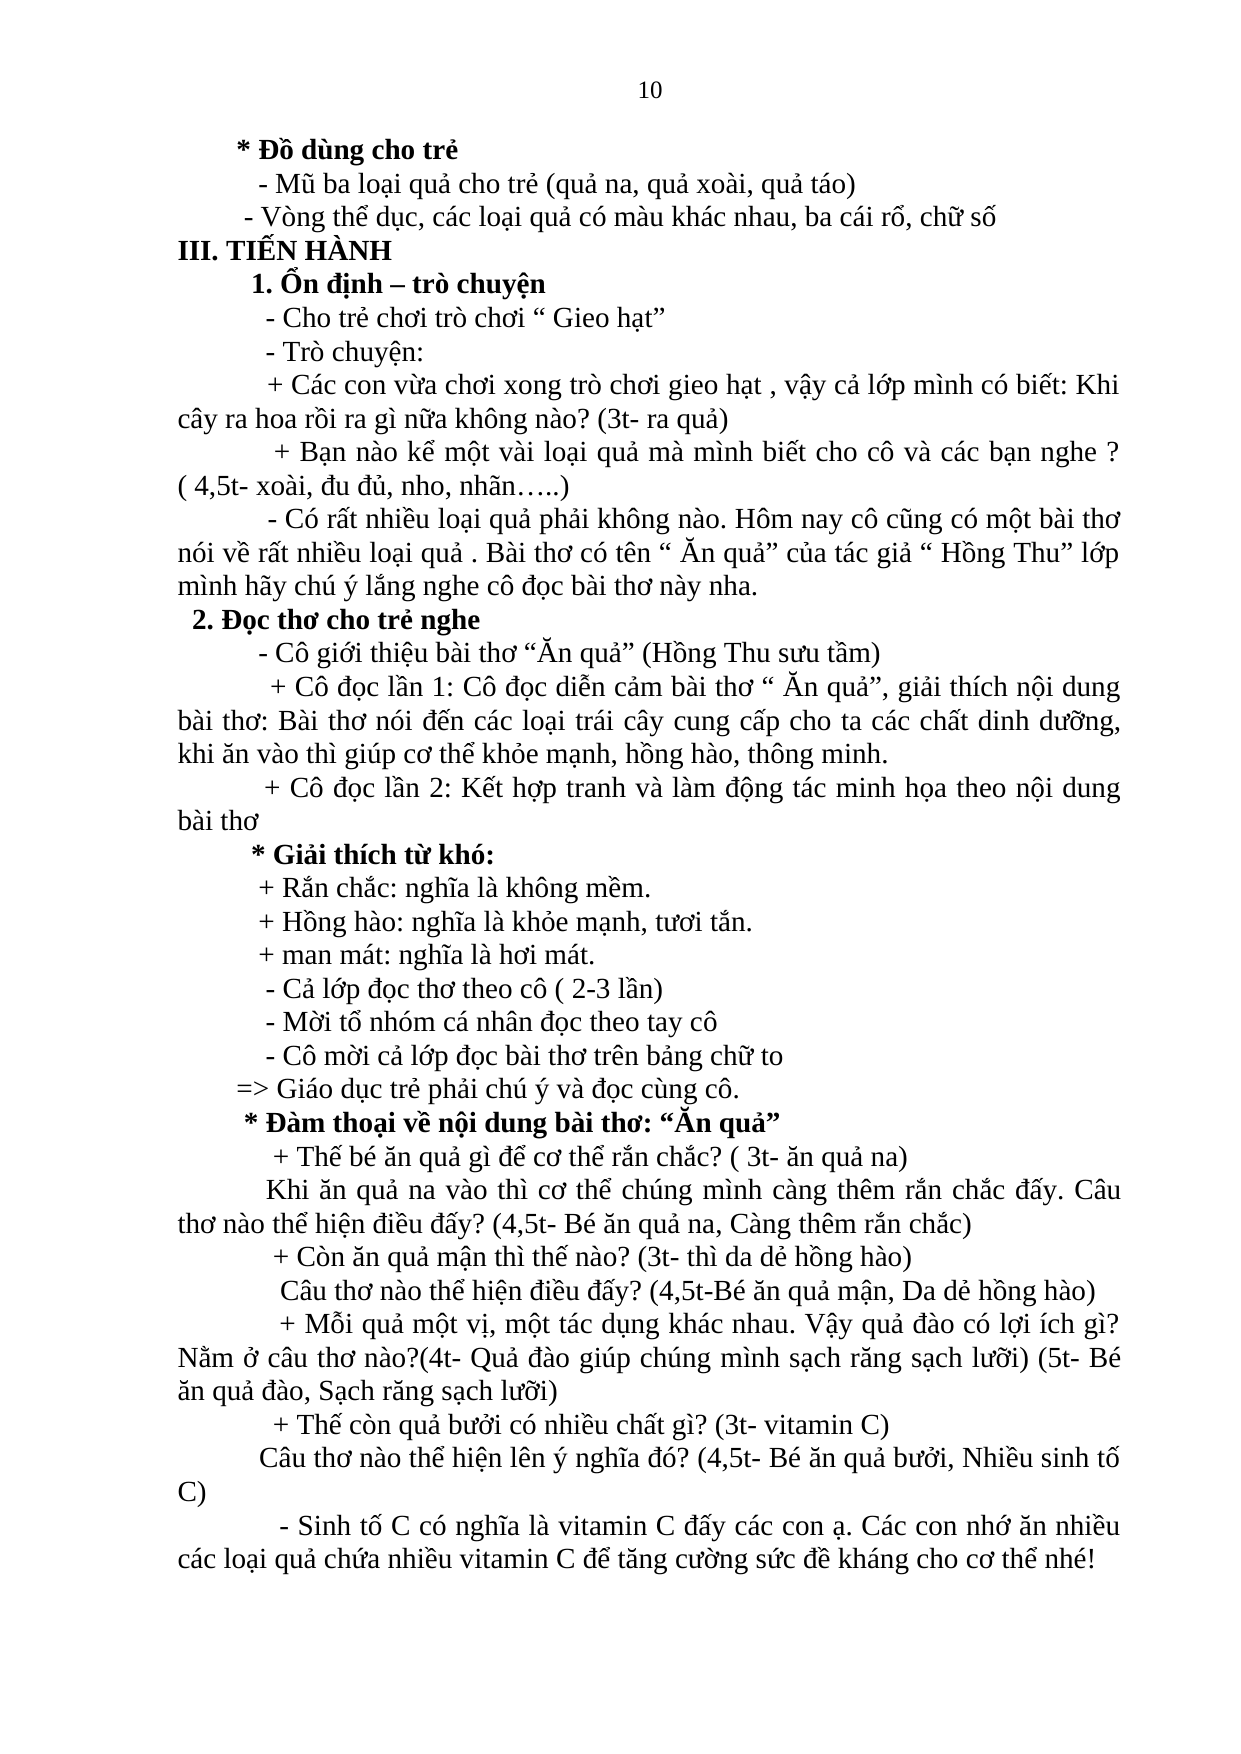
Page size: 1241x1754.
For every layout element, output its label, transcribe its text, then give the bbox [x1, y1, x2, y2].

text + Rắn chắc: nghĩa là không mềm. [177, 870, 1122, 904]
text - Cho trẻ chơi trò chơi “ Gieo hạt” [177, 300, 1122, 334]
text 2. Đọc thơ cho trẻ nghe [177, 602, 1122, 636]
text + Mỗi quả một vị, một tác dụng khác nhau. Vậy quả đào có lợi ích gì? Nằm ở câu thơ nào?(4t- Quả đào giúp chúng mình sạch răng sạch lưỡi) (5t- Bé ăn quả đào, Sạch răng sạch lưỡi) [177, 1306, 1122, 1407]
text Câu thơ nào thể hiện điều đấy? (4,5t-Bé ăn quả mận, Da dẻ hồng hào) [177, 1273, 1122, 1306]
text + Cô đọc lần 2: Kết hợp tranh và làm động tác minh họa theo nội dung bài thơ [177, 770, 1122, 837]
text + Hồng hào: nghĩa là khỏe mạnh, tươi tắn. [177, 904, 1122, 937]
text 1. Ổn định – trò chuyện [177, 267, 1122, 300]
text => Giáo dục trẻ phải chú ý và đọc cùng cô. [177, 1072, 1122, 1105]
text * Giải thích từ khó: [177, 837, 1122, 870]
text + Cô đọc lần 1: Cô đọc diễn cảm bài thơ “ Ăn quả”, giải thích nội dung bài thơ: Bài thơ nói đến các loại trái cây cung cấp cho ta các chất dinh dưỡng, khi ăn vào thì giúp cơ thể khỏe mạnh, hồng hào, thông minh. [177, 669, 1122, 770]
text * Đồ dùng cho trẻ [177, 132, 1122, 166]
text - Mũ ba loại quả cho trẻ (quả na, quả xoài, quả táo) [177, 166, 1122, 199]
text + Bạn nào kể một vài loại quả mà mình biết cho cô và các bạn nghe ? ( 4,5t- xoài, đu đủ, nho, nhãn…..) [177, 434, 1122, 501]
text - Sinh tố C có nghĩa là vitamin C đấy các con ạ. Các con nhớ ăn nhiều các loại quả chứa nhiều vitamin C để tăng cường sức đề kháng cho cơ thể nhé! [177, 1508, 1122, 1575]
text + Thế còn quả bưởi có nhiều chất gì? (3t- vitamin C) [177, 1407, 1122, 1441]
text III. TIẾN HÀNH [177, 233, 1122, 267]
text - Cô mời cả lớp đọc bài thơ trên bảng chữ to [177, 1038, 1122, 1072]
text + man mát: nghĩa là hơi mát. [177, 937, 1122, 971]
text Câu thơ nào thể hiện lên ý nghĩa đó? (4,5t- Bé ăn quả bưởi, Nhiều sinh tố C) [177, 1441, 1122, 1508]
text + Các con vừa chơi xong trò chơi gieo hạt , vậy cả lớp mình có biết: Khi cây ra hoa rồi ra gì nữa không nào? (3t- ra quả) [177, 367, 1122, 434]
text + Còn ăn quả mận thì thế nào? (3t- thì da dẻ hồng hào) [177, 1239, 1122, 1273]
text - Mời tổ nhóm cá nhân đọc theo tay cô [177, 1004, 1122, 1038]
text - Cô giới thiệu bài thơ “Ăn quả” (Hồng Thu sưu tầm) [177, 636, 1122, 669]
text + Thế bé ăn quả gì để cơ thể rắn chắc? ( 3t- ăn quả na) [177, 1139, 1122, 1172]
text - Có rất nhiều loại quả phải không nào. Hôm nay cô cũng có một bài thơ nói về rất nhiều loại quả . Bài thơ có tên “ Ăn quả” của tác giả “ Hồng Thu” lớp mình hãy chú ý lắng nghe cô đọc bài thơ này nha. [177, 501, 1122, 602]
text - Trò chuyện: [177, 334, 1122, 367]
text * Đàm thoại về nội dung bài thơ: “Ăn quả” [177, 1105, 1122, 1139]
text - Cả lớp đọc thơ theo cô ( 2-3 lần) [177, 971, 1122, 1004]
text - Vòng thể dục, các loại quả có màu khác nhau, ba cái rổ, chữ số [177, 199, 1122, 233]
text Khi ăn quả na vào thì cơ thể chúng mình càng thêm rắn chắc đấy. Câu thơ nào thể hiện điều đấy? (4,5t- Bé ăn quả na, Càng thêm rắn chắc) [177, 1172, 1122, 1239]
